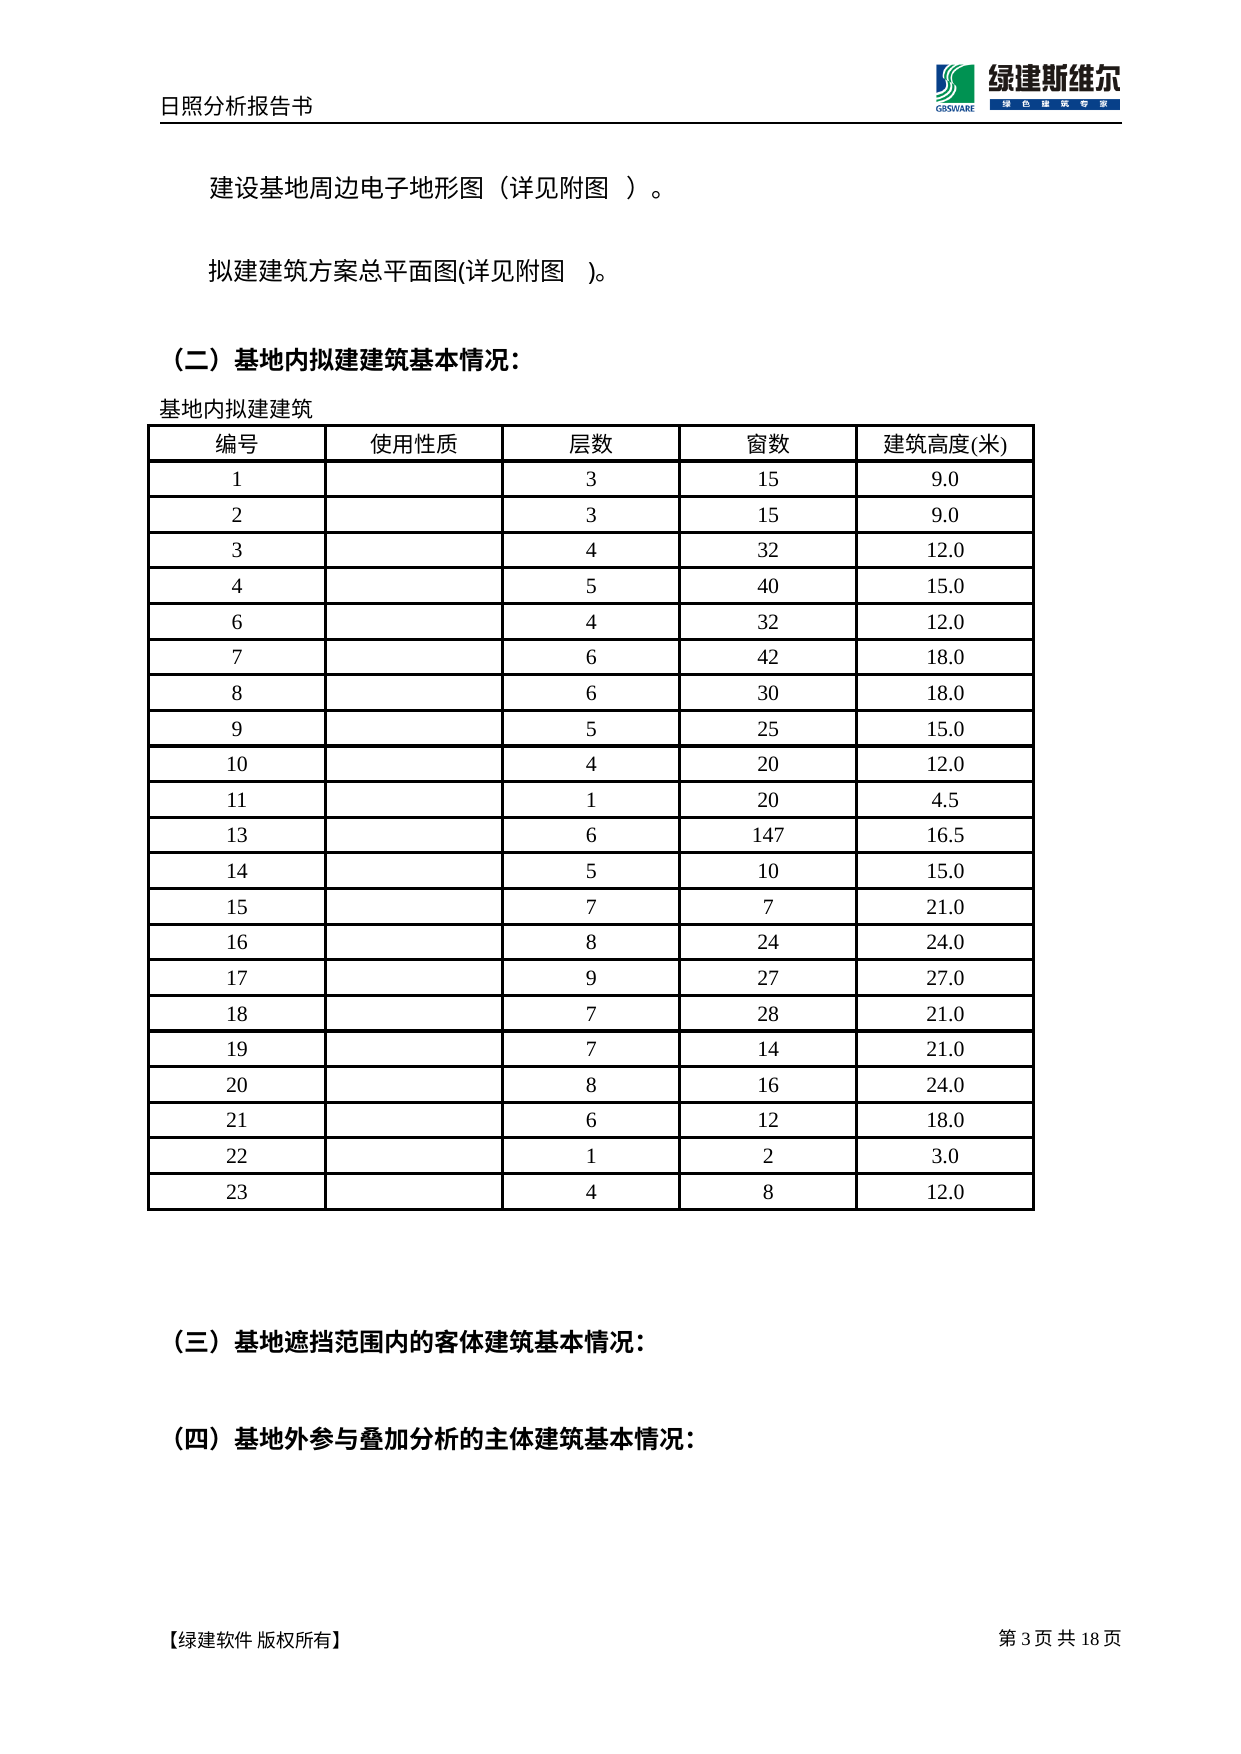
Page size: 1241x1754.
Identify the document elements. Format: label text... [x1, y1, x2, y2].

table_cell 8 [504, 926, 678, 958]
table_cell 14 [681, 1033, 855, 1065]
table_cell 8 [504, 1068, 678, 1101]
table_cell 5 [504, 569, 678, 602]
table_cell 23 [150, 1175, 324, 1207]
table_cell [327, 890, 501, 922]
table_cell 20 [681, 748, 855, 780]
table_cell 7 [504, 890, 678, 922]
text 建设基地周边电子地形图（详见附图 ）。 [159, 154, 1122, 219]
table_cell 27 [681, 961, 855, 994]
table_cell 8 [681, 1175, 855, 1207]
table_cell [327, 1068, 501, 1101]
table_cell 4 [504, 534, 678, 566]
table_cell 18.0 [858, 1104, 1032, 1136]
text 拟建建筑方案总平面图(详见附图 )。 [159, 237, 1122, 302]
table_cell 16.5 [858, 819, 1032, 851]
table_cell 15 [150, 890, 324, 922]
table_cell 12 [681, 1104, 855, 1136]
table_cell 4 [504, 605, 678, 637]
table_cell 4.5 [858, 783, 1032, 816]
table_cell 2 [681, 1139, 855, 1172]
table_cell [327, 748, 501, 780]
table_cell 12.0 [858, 605, 1032, 637]
table_cell 8 [150, 676, 324, 709]
table_cell 13 [150, 819, 324, 851]
table_cell 17 [150, 961, 324, 994]
table_cell 21 [150, 1104, 324, 1136]
table_cell 32 [681, 605, 855, 637]
table_cell 11 [150, 783, 324, 816]
table_cell [327, 712, 501, 744]
table_cell 9 [150, 712, 324, 744]
table_header 层数 [504, 427, 678, 459]
picture [935, 62, 1120, 112]
table_cell 20 [150, 1068, 324, 1101]
table_cell 12.0 [858, 1175, 1032, 1207]
table_cell 21.0 [858, 997, 1032, 1029]
table_cell 9 [504, 961, 678, 994]
table_cell [327, 997, 501, 1029]
table_cell 18 [150, 997, 324, 1029]
table_cell 15.0 [858, 712, 1032, 744]
table_cell [327, 605, 501, 637]
table_cell 16 [150, 926, 324, 958]
table_cell 14 [150, 854, 324, 887]
table_cell 20 [681, 783, 855, 816]
table_cell 18.0 [858, 641, 1032, 673]
table_cell 4 [504, 748, 678, 780]
table_cell 10 [150, 748, 324, 780]
table_cell 1 [150, 463, 324, 495]
table_header 编号 [150, 427, 324, 459]
table_cell [327, 1175, 501, 1207]
table_cell [327, 641, 501, 673]
table_cell 10 [681, 854, 855, 887]
table_cell [327, 961, 501, 994]
table_cell 4 [504, 1175, 678, 1207]
table_cell 12.0 [858, 534, 1032, 566]
table_cell [327, 926, 501, 958]
table_cell 21.0 [858, 1033, 1032, 1065]
table_cell [327, 1104, 501, 1136]
table_cell 15 [681, 498, 855, 531]
table_cell 22 [150, 1139, 324, 1172]
table_cell 1 [504, 1139, 678, 1172]
table_cell 15 [681, 463, 855, 495]
table_cell 3 [504, 498, 678, 531]
table_cell 6 [504, 819, 678, 851]
table_cell 4 [150, 569, 324, 602]
table_cell [327, 569, 501, 602]
table_cell 7 [150, 641, 324, 673]
table_cell 9.0 [858, 498, 1032, 531]
table_cell 3 [150, 534, 324, 566]
table_header 使用性质 [327, 427, 501, 459]
table_cell 9.0 [858, 463, 1032, 495]
table_cell 25 [681, 712, 855, 744]
text （二）基地内拟建建筑基本情况： [159, 326, 1122, 391]
table_cell 3.0 [858, 1139, 1032, 1172]
table_cell 6 [504, 1104, 678, 1136]
table_cell 7 [504, 997, 678, 1029]
table_cell 19 [150, 1033, 324, 1065]
table_cell 24.0 [858, 926, 1032, 958]
table_cell 147 [681, 819, 855, 851]
table_cell [327, 534, 501, 566]
table_cell 24 [681, 926, 855, 958]
text 基地内拟建建筑 [159, 391, 1122, 424]
table_cell 6 [504, 641, 678, 673]
table_cell 18.0 [858, 676, 1032, 709]
table_cell [327, 783, 501, 816]
table_cell 42 [681, 641, 855, 673]
table_cell 24.0 [858, 1068, 1032, 1101]
table_cell 21.0 [858, 890, 1032, 922]
table_cell 32 [681, 534, 855, 566]
text （三）基地遮挡范围内的客体建筑基本情况： [159, 1308, 1122, 1373]
table_cell 5 [504, 712, 678, 744]
table_cell 12.0 [858, 748, 1032, 780]
table_cell [327, 819, 501, 851]
table_cell [327, 498, 501, 531]
table_cell [327, 1139, 501, 1172]
table_cell 27.0 [858, 961, 1032, 994]
table_cell 7 [681, 890, 855, 922]
table_cell 6 [150, 605, 324, 637]
table_cell 28 [681, 997, 855, 1029]
table_cell [327, 854, 501, 887]
text （四）基地外参与叠加分析的主体建筑基本情况： [159, 1406, 1122, 1471]
table_cell 15.0 [858, 569, 1032, 602]
table_header 建筑高度(米) [858, 427, 1032, 459]
table_cell 5 [504, 854, 678, 887]
table_cell 6 [504, 676, 678, 709]
table_cell 30 [681, 676, 855, 709]
table_cell 7 [504, 1033, 678, 1065]
table_cell 40 [681, 569, 855, 602]
table_cell 3 [504, 463, 678, 495]
table_cell 15.0 [858, 854, 1032, 887]
table_cell [327, 1033, 501, 1065]
table_cell 1 [504, 783, 678, 816]
table_header 窗数 [681, 427, 855, 459]
table_cell 2 [150, 498, 324, 531]
table_cell [327, 676, 501, 709]
table_cell 16 [681, 1068, 855, 1101]
table_cell [327, 463, 501, 495]
